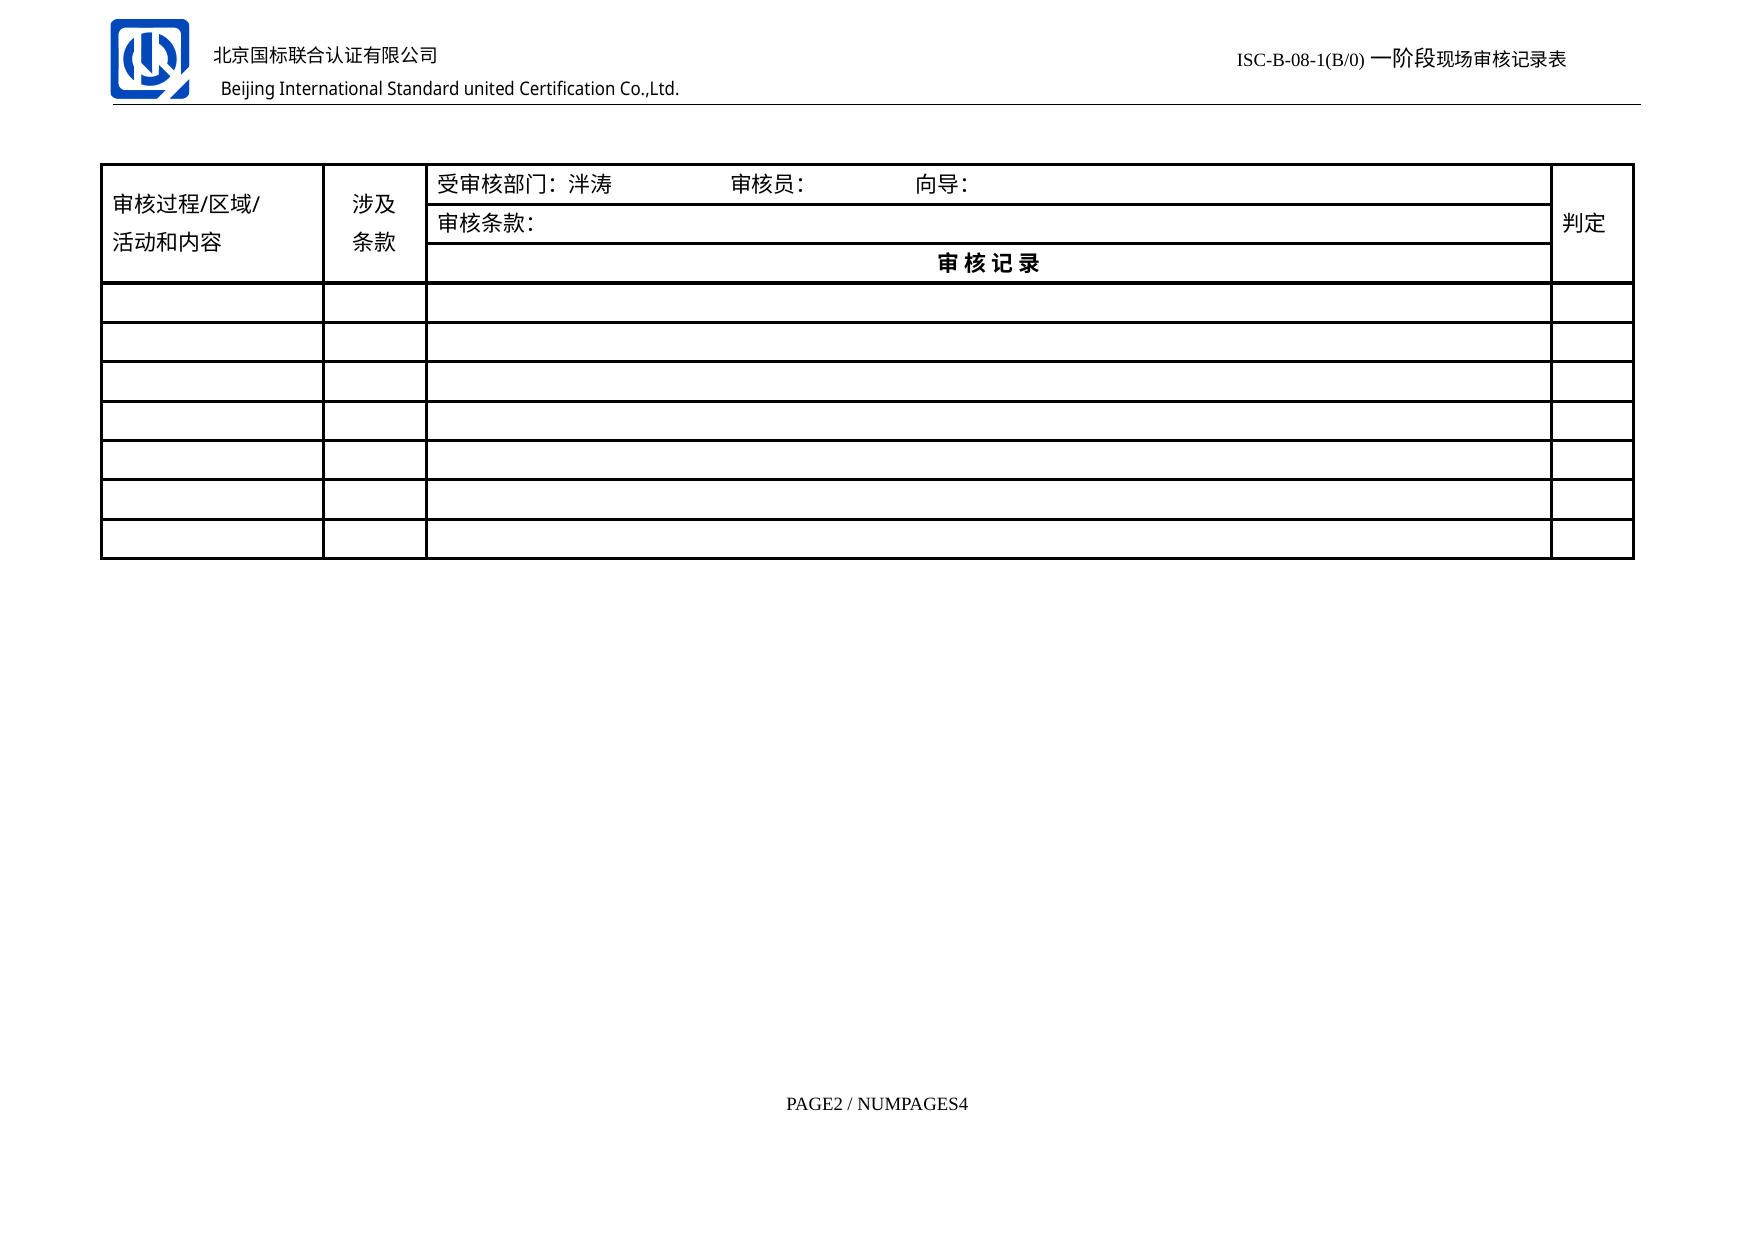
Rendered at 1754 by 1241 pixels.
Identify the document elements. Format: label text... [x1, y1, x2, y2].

table_header 涉及 条款 [325, 166, 425, 281]
table_cell [325, 481, 425, 518]
table_cell [428, 521, 1550, 557]
table_header 审核过程/区域/ 活动和内容 [103, 166, 322, 281]
table_cell [325, 285, 425, 321]
table_cell [1553, 363, 1632, 399]
table_cell [428, 403, 1550, 439]
table_cell [103, 481, 322, 518]
table_cell [103, 324, 322, 360]
table_cell [1553, 324, 1632, 360]
picture [110, 19, 190, 99]
table_cell [325, 324, 425, 360]
table_cell [325, 363, 425, 399]
table_cell [1553, 442, 1632, 478]
table_header 受审核部门：泮涛 审核员： 向导： [428, 166, 1550, 203]
table_cell [1553, 285, 1632, 321]
table_cell [325, 521, 425, 557]
table_cell [103, 442, 322, 478]
table_cell [428, 285, 1550, 321]
table_cell [1553, 521, 1632, 557]
table_cell [103, 403, 322, 439]
table_cell [103, 363, 322, 399]
table_cell [1553, 481, 1632, 518]
table_cell [1553, 403, 1632, 439]
table_cell [325, 442, 425, 478]
table_cell [428, 324, 1550, 360]
table_cell [428, 481, 1550, 518]
table_cell [428, 442, 1550, 478]
table_cell [325, 403, 425, 439]
table_cell [103, 285, 322, 321]
table_header 判定 [1553, 166, 1632, 281]
table_cell 审 核 记 录 [428, 245, 1550, 281]
table_cell [103, 521, 322, 557]
table_cell 审核条款： [428, 206, 1550, 242]
table_cell [428, 363, 1550, 399]
